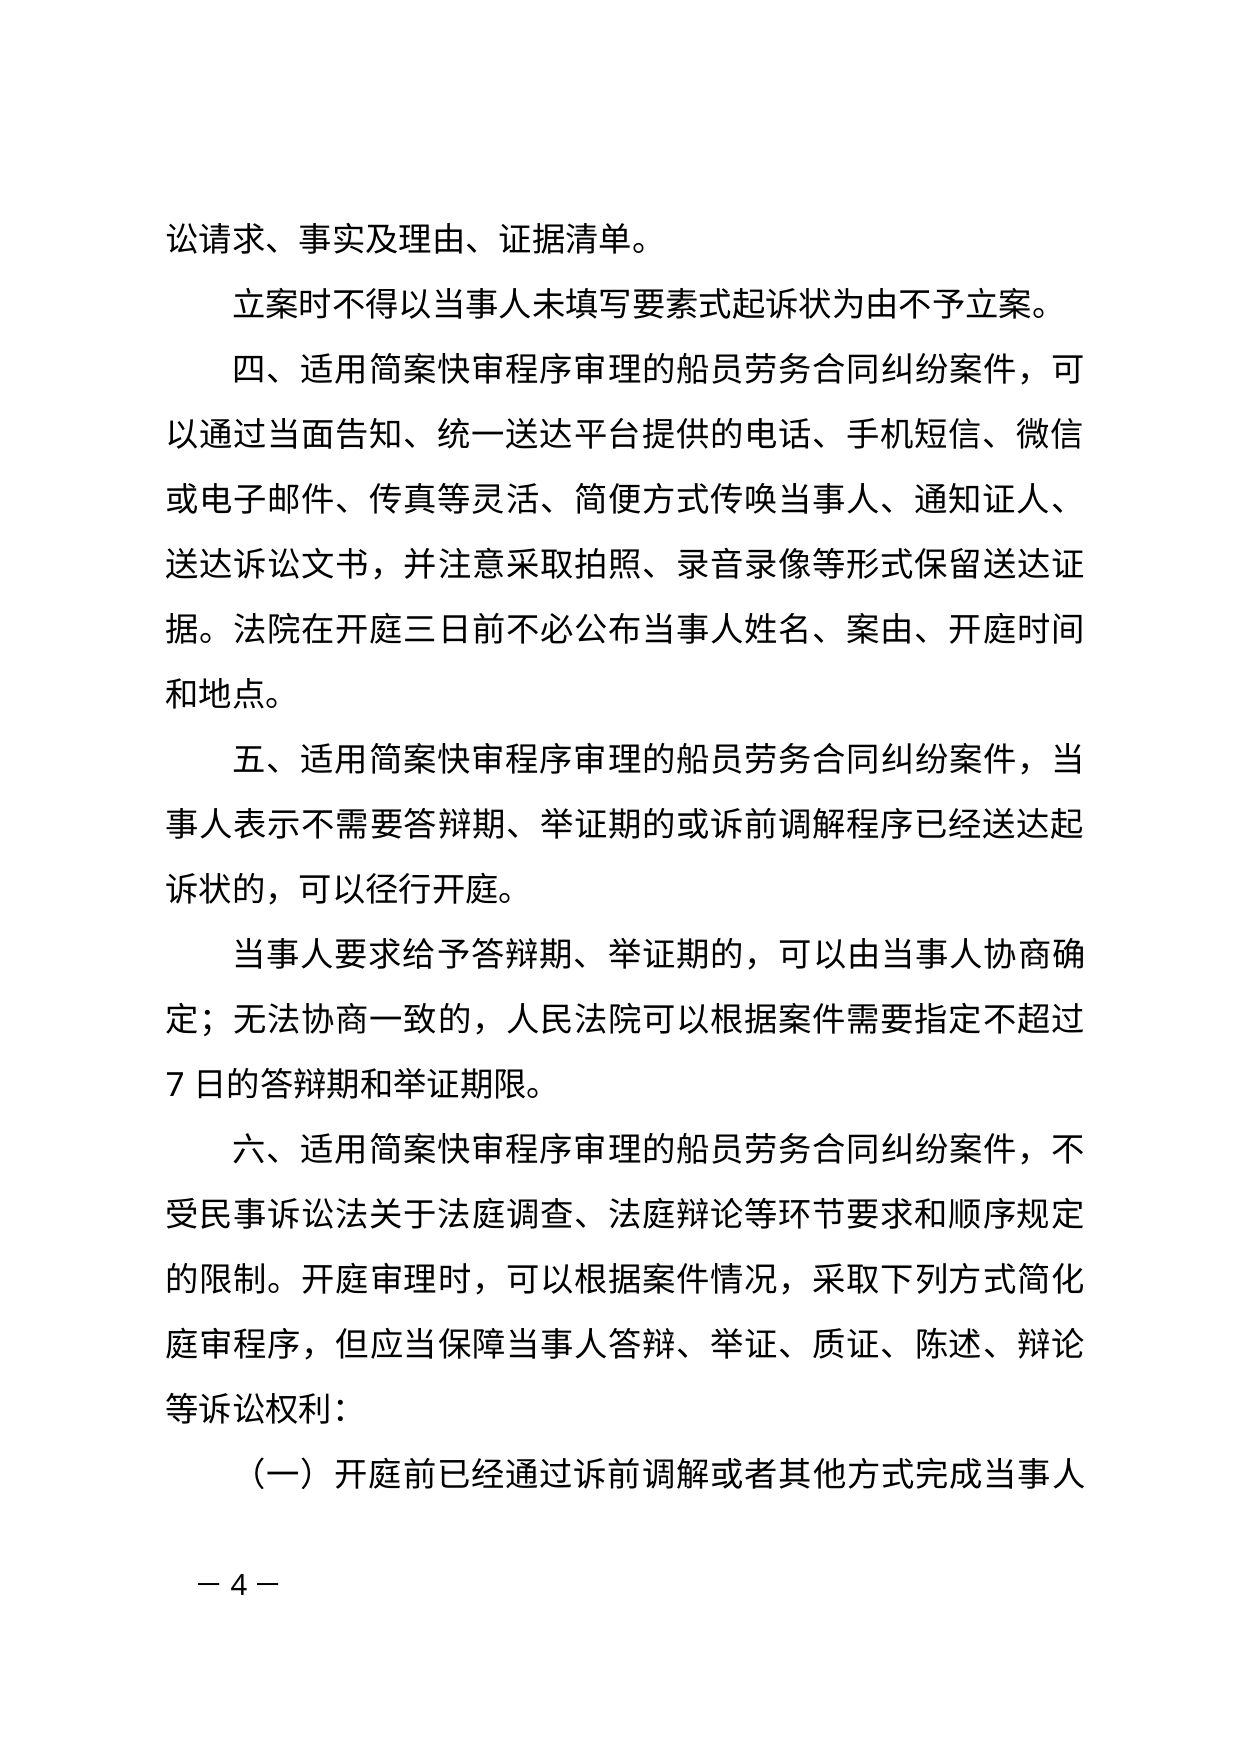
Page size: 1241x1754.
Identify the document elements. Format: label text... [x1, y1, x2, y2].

text 六、适用简案快审程序审理的船员劳务合同纠纷案件，不受民事诉讼法关于法庭调查、法庭辩论等环节要求和顺序规定的限制。开庭审理时，可以根据案件情况，采取下列方式简化庭审程序，但应当保障当事人答辩、举证、质证、陈述、辩论等诉讼权利： [165, 1115, 1087, 1440]
text 立案时不得以当事人未填写要素式起诉状为由不予立案。 [165, 270, 1087, 335]
text 当事人要求给予答辩期、举证期的，可以由当事人协商确定；无法协商一致的，人民法院可以根据案件需要指定不超过 7 日的答辩期和举证期限。 [165, 920, 1087, 1115]
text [165, 205, 1087, 270]
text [165, 1440, 1087, 1505]
text 五、适用简案快审程序审理的船员劳务合同纠纷案件，当事人表示不需要答辩期、举证期的或诉前调解程序已经送达起诉状的，可以径行开庭。 [165, 725, 1087, 920]
text 四、适用简案快审程序审理的船员劳务合同纠纷案件，可以通过当面告知、统一送达平台提供的电话、手机短信、微信或电子邮件、传真等灵活、简便方式传唤当事人、通知证人、送达诉讼文书，并注意采取拍照、录音录像等形式保留送达证据。法院在开庭三日前不必公布当事人姓名、案由、开庭时间和地点。 [165, 335, 1087, 725]
